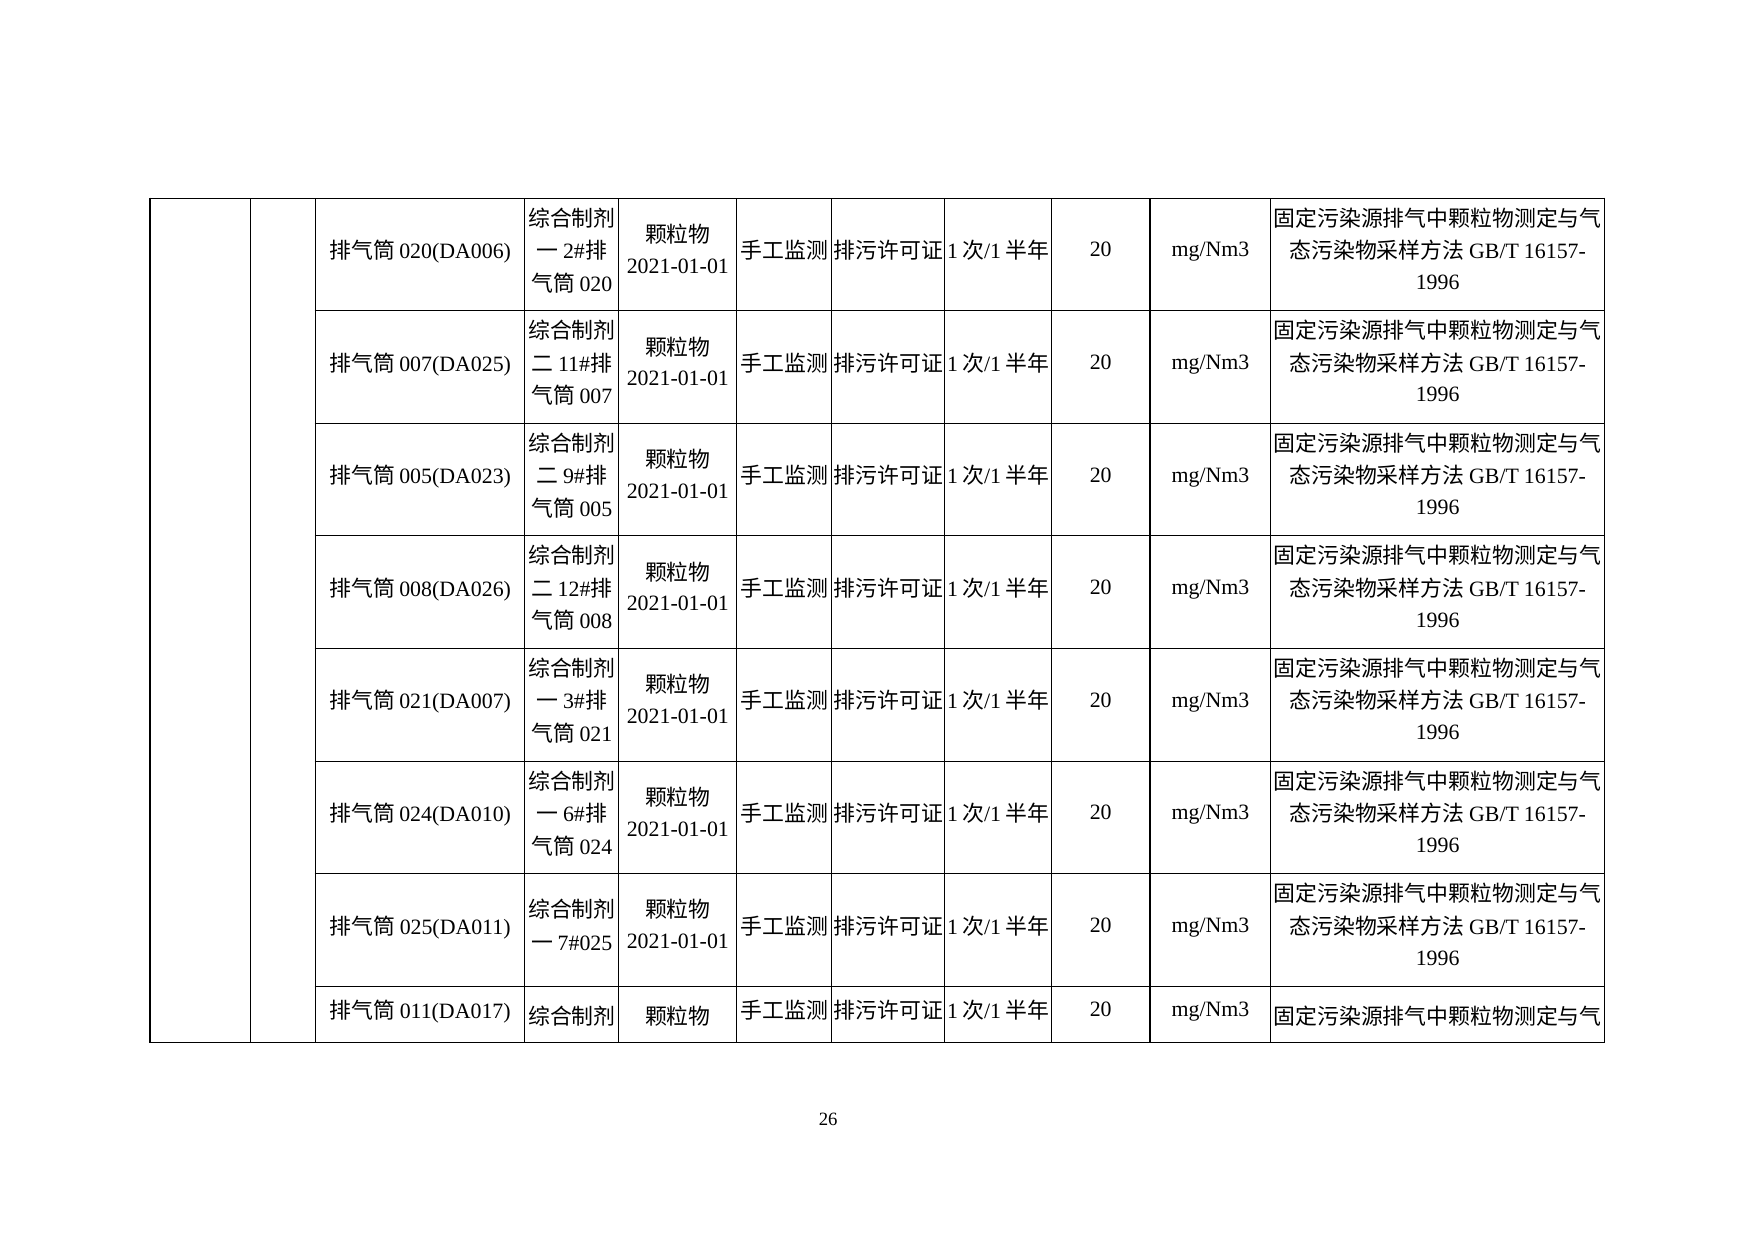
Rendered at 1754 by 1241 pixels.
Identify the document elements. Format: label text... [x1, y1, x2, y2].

table_cell 1次/1半年 [945, 199, 1051, 310]
table_cell 排气筒024(DA010) [316, 762, 524, 873]
table_cell 排污许可证 [832, 987, 944, 1042]
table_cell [1271, 987, 1604, 1042]
table_cell mg/Nm3 [1151, 424, 1270, 535]
table_cell 综合制剂一6#排气筒024 [525, 762, 618, 873]
table_cell 排气筒008(DA026) [316, 536, 524, 648]
table_cell 手工监测 [737, 987, 831, 1042]
table_cell mg/Nm3 [1151, 199, 1270, 310]
table_cell 排污许可证 [832, 424, 944, 535]
table_cell 颗粒物 2021-01-01 [619, 874, 736, 986]
table_cell 排污许可证 [832, 762, 944, 873]
table_cell 1次/1半年 [945, 987, 1051, 1042]
table_cell 20 [1052, 536, 1149, 648]
table_cell 排气筒005(DA023) [316, 424, 524, 535]
table_cell 排污许可证 [832, 649, 944, 761]
table_cell 排气筒020(DA006) [316, 199, 524, 310]
table_cell 颗粒物 2021-01-01 [619, 536, 736, 648]
table_cell 手工监测 [737, 199, 831, 310]
table_cell 综合制剂二11#排气筒007 [525, 311, 618, 423]
table_cell 20 [1052, 424, 1149, 535]
table_cell 排气筒025(DA011) [316, 874, 524, 986]
table_cell 固定污染源排气中颗粒物测定与气态污染物采样方法 GB/T 16157-1996 [1271, 874, 1604, 986]
table_cell mg/Nm3 [1151, 311, 1270, 423]
table_cell 综合制剂一2#排气筒020 [525, 199, 618, 310]
table_cell 排污许可证 [832, 536, 944, 648]
table_cell 手工监测 [737, 762, 831, 873]
table_cell 排污许可证 [832, 874, 944, 986]
table_cell 排气筒021(DA007) [316, 649, 524, 761]
table_cell 手工监测 [737, 874, 831, 986]
table_cell 固定污染源排气中颗粒物测定与气态污染物采样方法 GB/T 16157-1996 [1271, 424, 1604, 535]
table_cell 综合制剂二9#排气筒005 [525, 424, 618, 535]
table_cell 1次/1半年 [945, 536, 1051, 648]
table_cell 1次/1半年 [945, 762, 1051, 873]
table_cell 综合制剂一7#025 [525, 874, 618, 986]
table_cell 20 [1052, 762, 1149, 873]
table_cell 综合制剂一3#排气筒021 [525, 649, 618, 761]
table_cell mg/Nm3 [1151, 762, 1270, 873]
table_cell 颗粒物 2021-01-01 [619, 199, 736, 310]
table_cell 20 [1052, 199, 1149, 310]
table_cell 排气筒011(DA017) [316, 987, 524, 1042]
table_cell 20 [1052, 874, 1149, 986]
table_cell mg/Nm3 [1151, 987, 1270, 1042]
table_cell 1次/1半年 [945, 424, 1051, 535]
table_cell 排污许可证 [832, 199, 944, 310]
table_cell 固定污染源排气中颗粒物测定与气态污染物采样方法 GB/T 16157-1996 [1271, 762, 1604, 873]
table_cell mg/Nm3 [1151, 874, 1270, 986]
table_cell 20 [1052, 987, 1149, 1042]
table_cell 颗粒物 2021-01-01 [619, 762, 736, 873]
table_cell 手工监测 [737, 536, 831, 648]
table_cell 排污许可证 [832, 311, 944, 423]
table_cell 手工监测 [737, 311, 831, 423]
table_cell 固定污染源排气中颗粒物测定与气态污染物采样方法 GB/T 16157-1996 [1271, 199, 1604, 310]
table_cell 1次/1半年 [945, 874, 1051, 986]
table_cell 颗粒物 2021-01-01 [619, 424, 736, 535]
table_cell 颗粒物 2021-01-01 [619, 311, 736, 423]
table_cell 颗粒物 2021-01-01 [619, 987, 736, 1042]
table_cell 综合制剂二3#排气筒011 [525, 987, 618, 1042]
table_cell mg/Nm3 [1151, 649, 1270, 761]
table_cell 20 [1052, 649, 1149, 761]
table_cell 手工监测 [737, 424, 831, 535]
table_cell 20 [1052, 311, 1149, 423]
table_cell mg/Nm3 [1151, 536, 1270, 648]
table_cell 排气筒007(DA025) [316, 311, 524, 423]
table_cell 1次/1半年 [945, 311, 1051, 423]
table_cell 固定污染源排气中颗粒物测定与气态污染物采样方法 GB/T 16157-1996 [1271, 649, 1604, 761]
table_cell 固定污染源排气中颗粒物测定与气态污染物采样方法 GB/T 16157-1996 [1271, 311, 1604, 423]
table_cell 颗粒物 2021-01-01 [619, 649, 736, 761]
table_cell 手工监测 [737, 649, 831, 761]
table_cell 固定污染源排气中颗粒物测定与气态污染物采样方法 GB/T 16157-1996 [1271, 536, 1604, 648]
table_cell 综合制剂二12#排气筒008 [525, 536, 618, 648]
table_cell 1次/1半年 [945, 649, 1051, 761]
